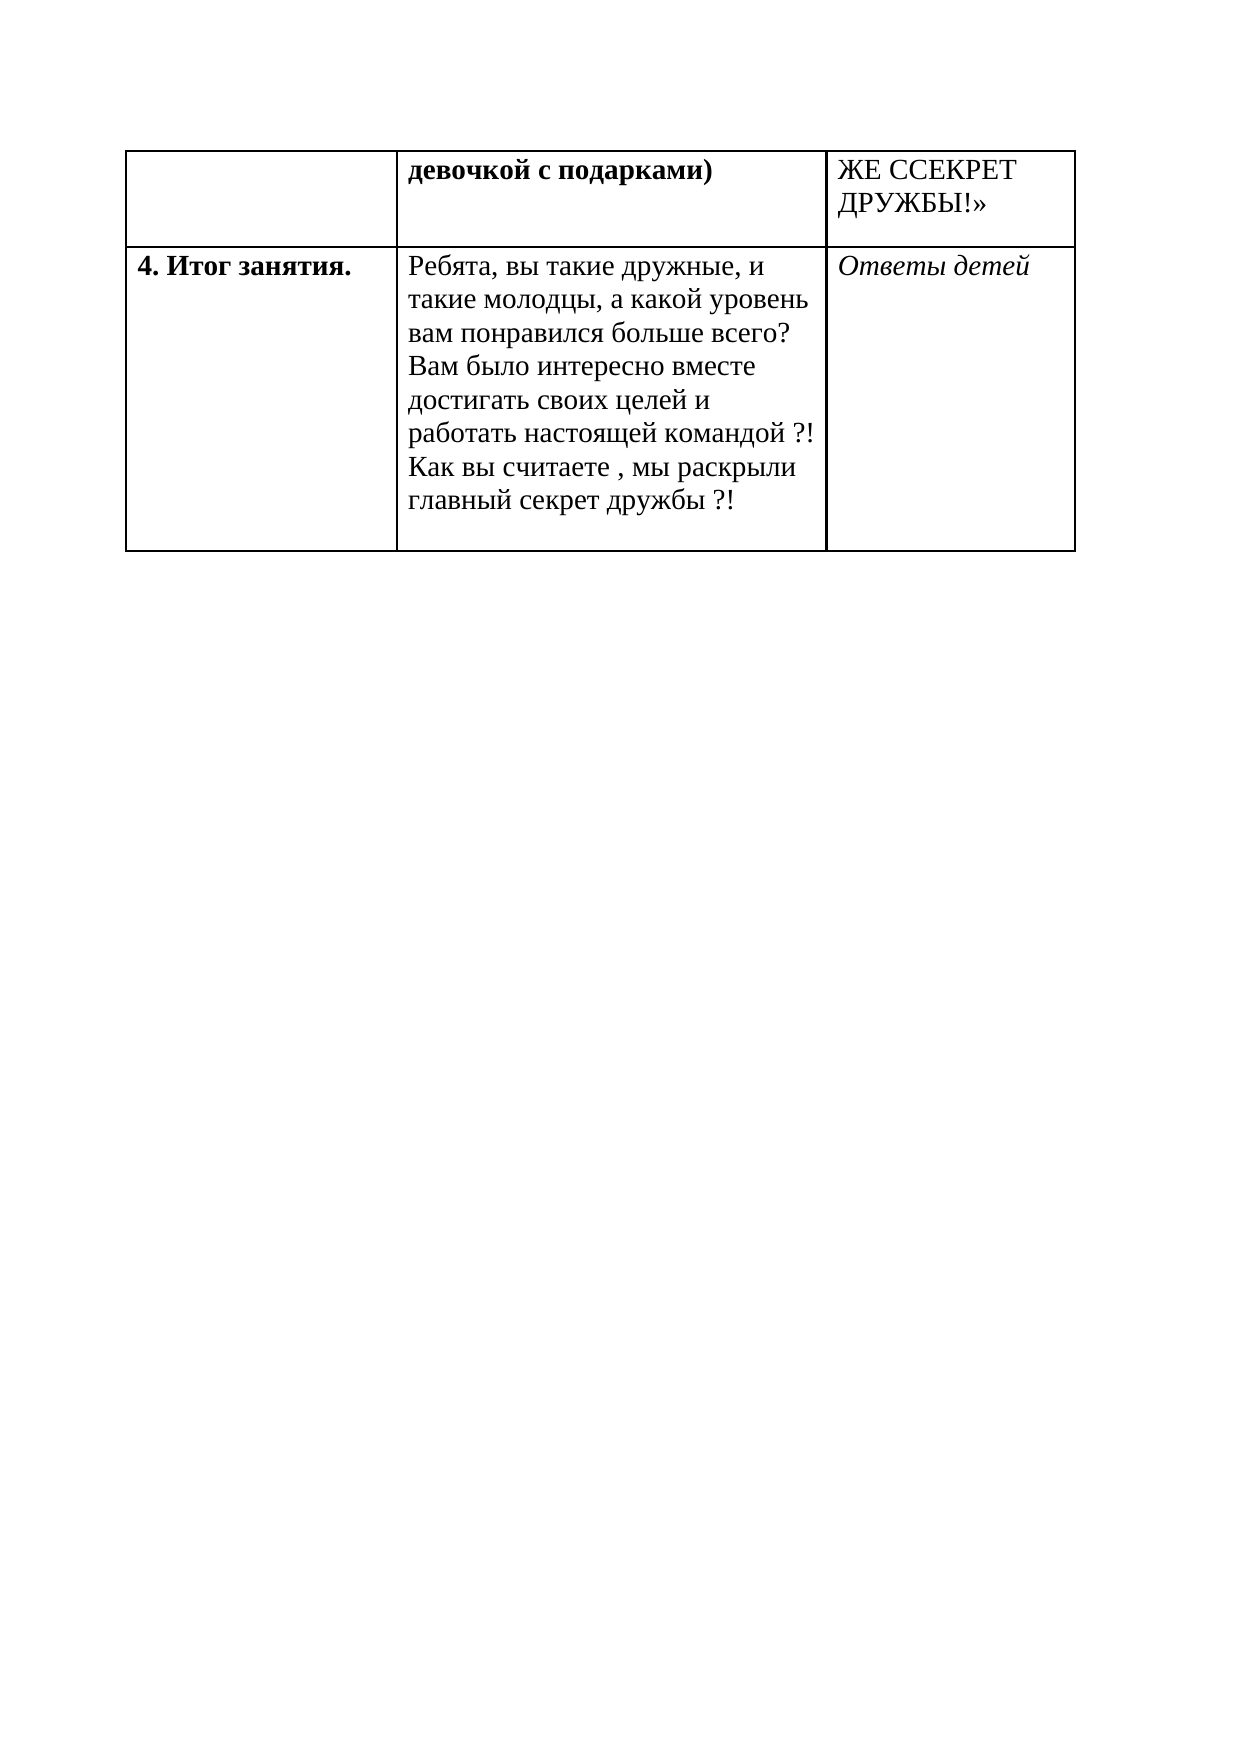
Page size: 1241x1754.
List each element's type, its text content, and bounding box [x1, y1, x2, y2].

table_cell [398, 152, 825, 246]
table_cell Ребята, вы такие дружные, и такие молодцы, а какой уровень вам понравился больше всего? Вам было интересно вместе достигать своих целей и работать настоящей командой ?! Как вы считаете , мы раскрыли главный секрет дружбы ?! [398, 248, 825, 549]
table_cell 4. Итог занятия. [127, 248, 396, 549]
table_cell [828, 152, 1074, 246]
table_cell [127, 152, 396, 246]
table_cell Ответы детей [828, 248, 1074, 549]
